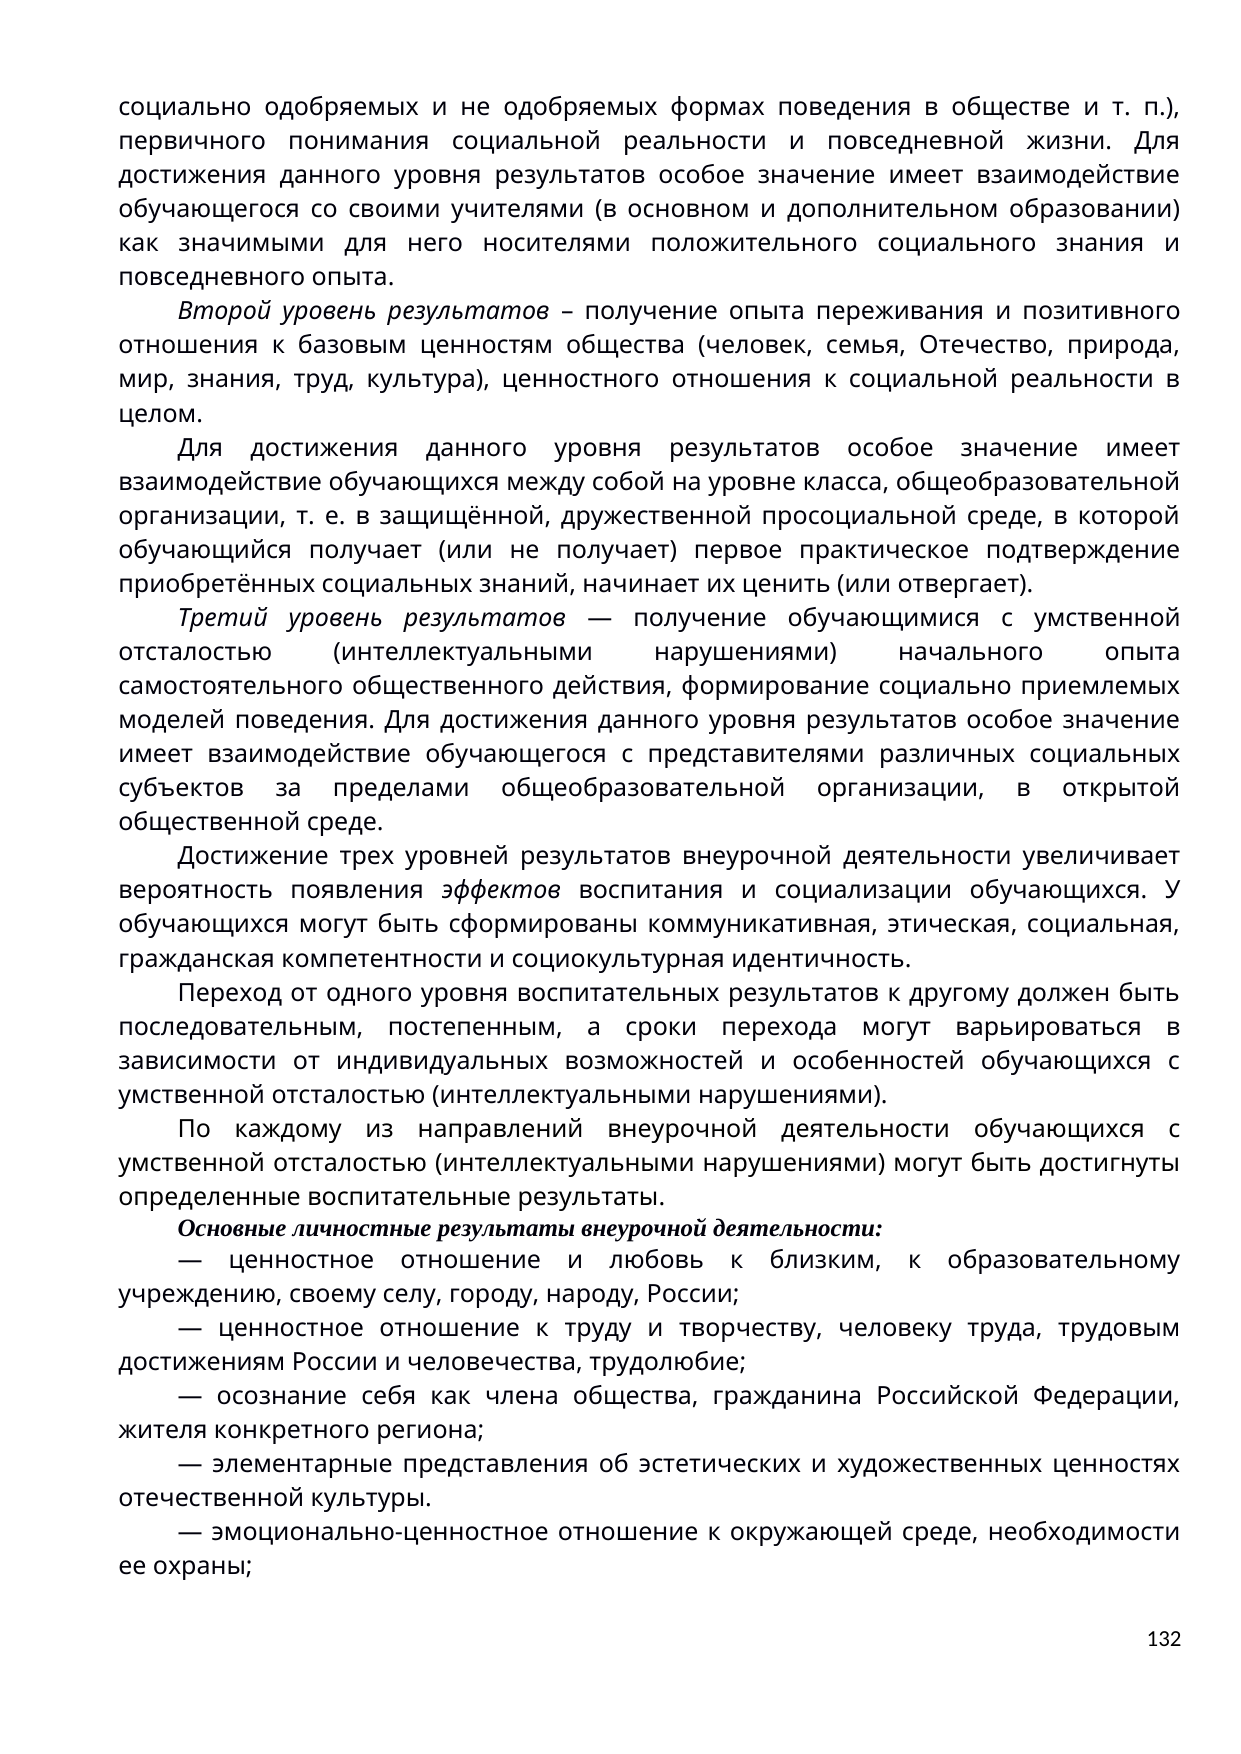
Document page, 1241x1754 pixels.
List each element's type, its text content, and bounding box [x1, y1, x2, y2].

text ― эмоционально-ценностное отношение к окружающей среде, необходимости ее охраны; [118, 1514, 1181, 1582]
text Третий уровень результатов — получение обучающимися с умственной отсталостью (интеллектуальными нарушениями) начального опыта самостоятельного общественного действия, формирование социально приемлемых моделей поведения. Для достижения данного уровня результатов особое значение имеет взаимодействие обучающегося с представителями различных социальных субъектов за пределами общеобразовательной организации, в открытой общественной среде. [118, 599, 1181, 838]
text ― ценностное отношение к труду и творчеству, человеку труда, трудовым достижениям России и человечества, трудолюбие; [118, 1309, 1181, 1378]
text Для достижения данного уровня результатов особое значение имеет взаимодействие обучающихся между собой на уровне класса, общеобразовательной организации, т. е. в защищённой, дружественной просоциальной среде, в которой обучающийся получает (или не получает) первое практическое подтверждение приобретённых социальных знаний, начинает их ценить (или отвергает). [118, 429, 1181, 599]
text Переход от одного уровня воспитательных результатов к другому должен быть последовательным, постепенным, а сроки перехода могут варьироваться в зависимости от индивидуальных возможностей и особенностей обучающихся с умственной отсталостью (интеллектуальными нарушениями). [118, 974, 1181, 1111]
text По каждому из направлений внеурочной деятельности обучающихся с умственной отсталостью (интеллектуальными нарушениями) могут быть достигнуты определенные воспитательные результаты. [118, 1111, 1181, 1213]
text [118, 89, 1181, 293]
text Основные личностные результаты внеурочной деятельности: [118, 1213, 1181, 1241]
text Второй уровень результатов – получение опыта переживания и позитивного отношения к базовым ценностям общества (человек, семья, Отечество, природа, мир, знания, труд, культура), ценностного отношения к социальной реальности в целом. [118, 293, 1181, 429]
text ― ценностное отношение и любовь к близким, к образовательному учреждению, своему селу, городу, народу, России; [118, 1241, 1181, 1309]
text Достижение трех уровней результатов внеурочной деятельности увеличивает вероятность появления эффектов воспитания и социализации обучающихся. У обучающихся могут быть сформированы коммуникативная, этическая, социальная, гражданская компетентности и социокультурная идентичность. [118, 838, 1181, 974]
text ― осознание себя как члена общества, гражданина Российской Федерации, жителя конкретного региона; [118, 1378, 1181, 1446]
text ― элементарные представления об эстетических и художественных ценностях отечественной культуры. [118, 1446, 1181, 1514]
